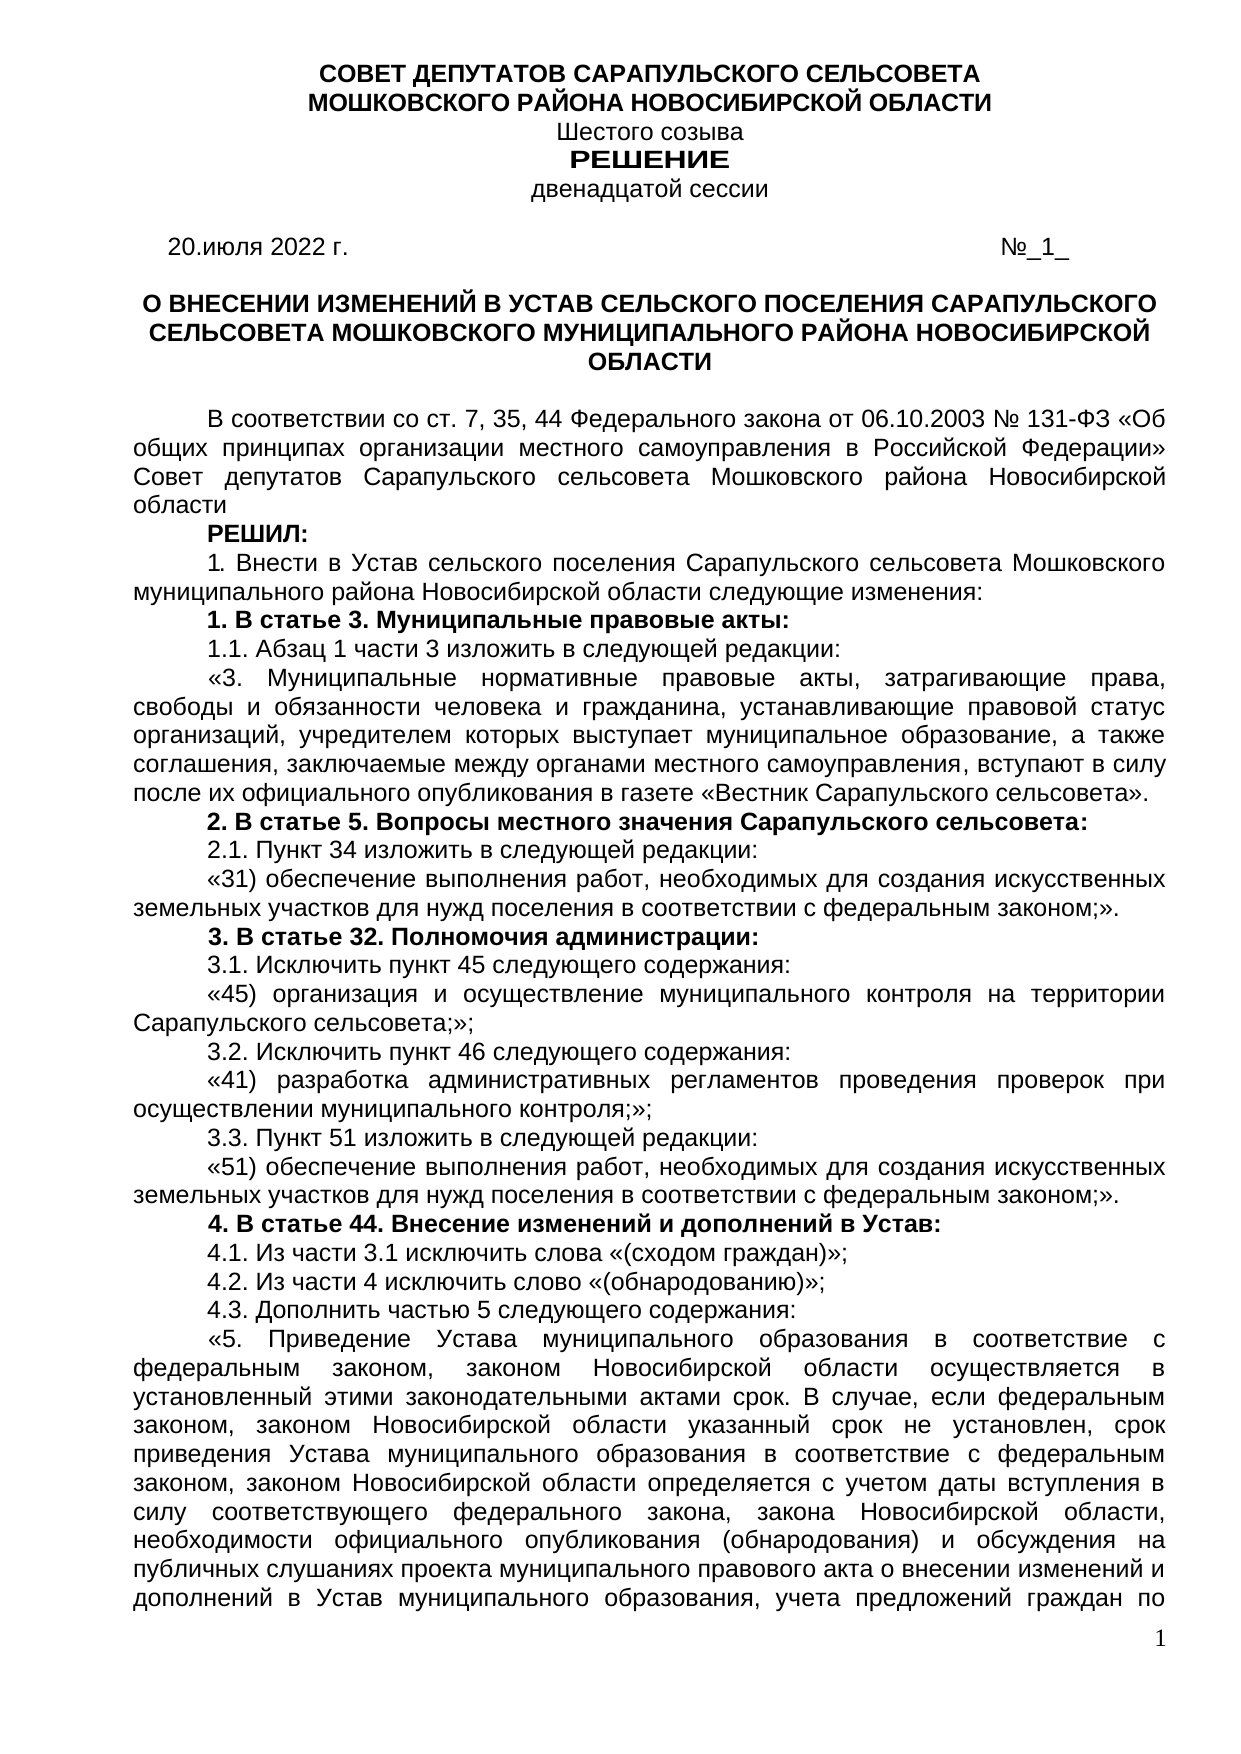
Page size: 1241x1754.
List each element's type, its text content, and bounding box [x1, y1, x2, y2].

text «45) организация и осуществление муниципального контроля на территории Сарапульского сельсовета;»; [133, 979, 1167, 1037]
text 4.2. Из части 4 исключить слово «(обнародованию)»; [133, 1267, 1167, 1295]
text 4. В статье 44. Внесение изменений и дополнений в Устав: [133, 1209, 1167, 1238]
text 4.3. Дополнить частью 5 следующего содержания: [133, 1295, 1167, 1324]
text 3. В статье 32. Полномочия администрации: [133, 922, 1167, 950]
text 4.1. Из части 3.1 исключить слова «(сходом граждан)»; [133, 1238, 1167, 1267]
text 3.1. Исключить пункт 45 следующего содержания: [133, 950, 1167, 979]
text 2.1. Пункт 34 изложить в следующей редакции: [133, 835, 1167, 864]
text В соответствии со ст. 7, 35, 44 Федерального закона от 06.10.2003 № 131-ФЗ «Об общих принципах организации местного самоуправления в Российской Федерации» Совет депутатов Сарапульского сельсовета Мошковского района Новосибирской области [133, 404, 1167, 519]
text «51) обеспечение выполнения работ, необходимых для создания искусственных земельных участков для нужд поселения в соответствии с федеральным законом;». [133, 1152, 1167, 1209]
text Шестого созыва [133, 117, 1167, 145]
text 1.1. Абзац 1 части 3 изложить в следующей редакции: [133, 634, 1167, 663]
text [133, 1324, 1167, 1612]
text «31) обеспечение выполнения работ, необходимых для создания искусственных земельных участков для нужд поселения в соответствии с федеральным законом;». [133, 864, 1167, 922]
text СОВЕТ ДЕПУТАТОВ САРАПУЛЬСКОГО СЕЛЬСОВЕТА [133, 59, 1167, 88]
text 1. В статье 3. Муниципальные правовые акты: [133, 605, 1167, 634]
text РЕШИЛ: [133, 519, 1167, 548]
text двенадцатой сессии [133, 174, 1167, 203]
text 20.июля 2022 г. №_1_ [133, 232, 1167, 260]
text РЕШЕНИЕ [133, 145, 1167, 174]
text 3.3. Пункт 51 изложить в следующей редакции: [133, 1123, 1167, 1152]
text 3.2. Исключить пункт 46 следующего содержания: [133, 1037, 1167, 1065]
text О ВНЕСЕНИИ ИЗМЕНЕНИЙ В УСТАВ СЕЛЬСКОГО ПОСЕЛЕНИЯ САРАПУЛЬСКОГО СЕЛЬСОВЕТА МОШКОВСКОГО МУНИЦИПАЛЬНОГО РАЙОНА НОВОСИБИРСКОЙ ОБЛАСТИ [133, 289, 1167, 375]
text МОШКОВСКОГО РАЙОНА НОВОСИБИРСКОЙ ОБЛАСТИ [133, 88, 1167, 117]
text 2. В статье 5. Вопросы местного значения Сарапульского сельсовета: [133, 807, 1167, 835]
text «41) разработка административных регламентов проведения проверок при осуществлении муниципального контроля;»; [133, 1065, 1167, 1123]
text 1. Внести в Устав сельского поселения Сарапульского сельсовета Мошковского муниципального района Новосибирской области следующие изменения: [133, 548, 1167, 605]
text «3. Муниципальные нормативные правовые акты, затрагивающие права, свободы и обязанности человека и гражданина, устанавливающие правовой статус организаций, учредителем которых выступает муниципальное образование, а также соглашения, заключаемые между органами местного самоуправления, вступают в силу после их официального опубликования в газете «Вестник Сарапульского сельсовета». [133, 663, 1167, 807]
